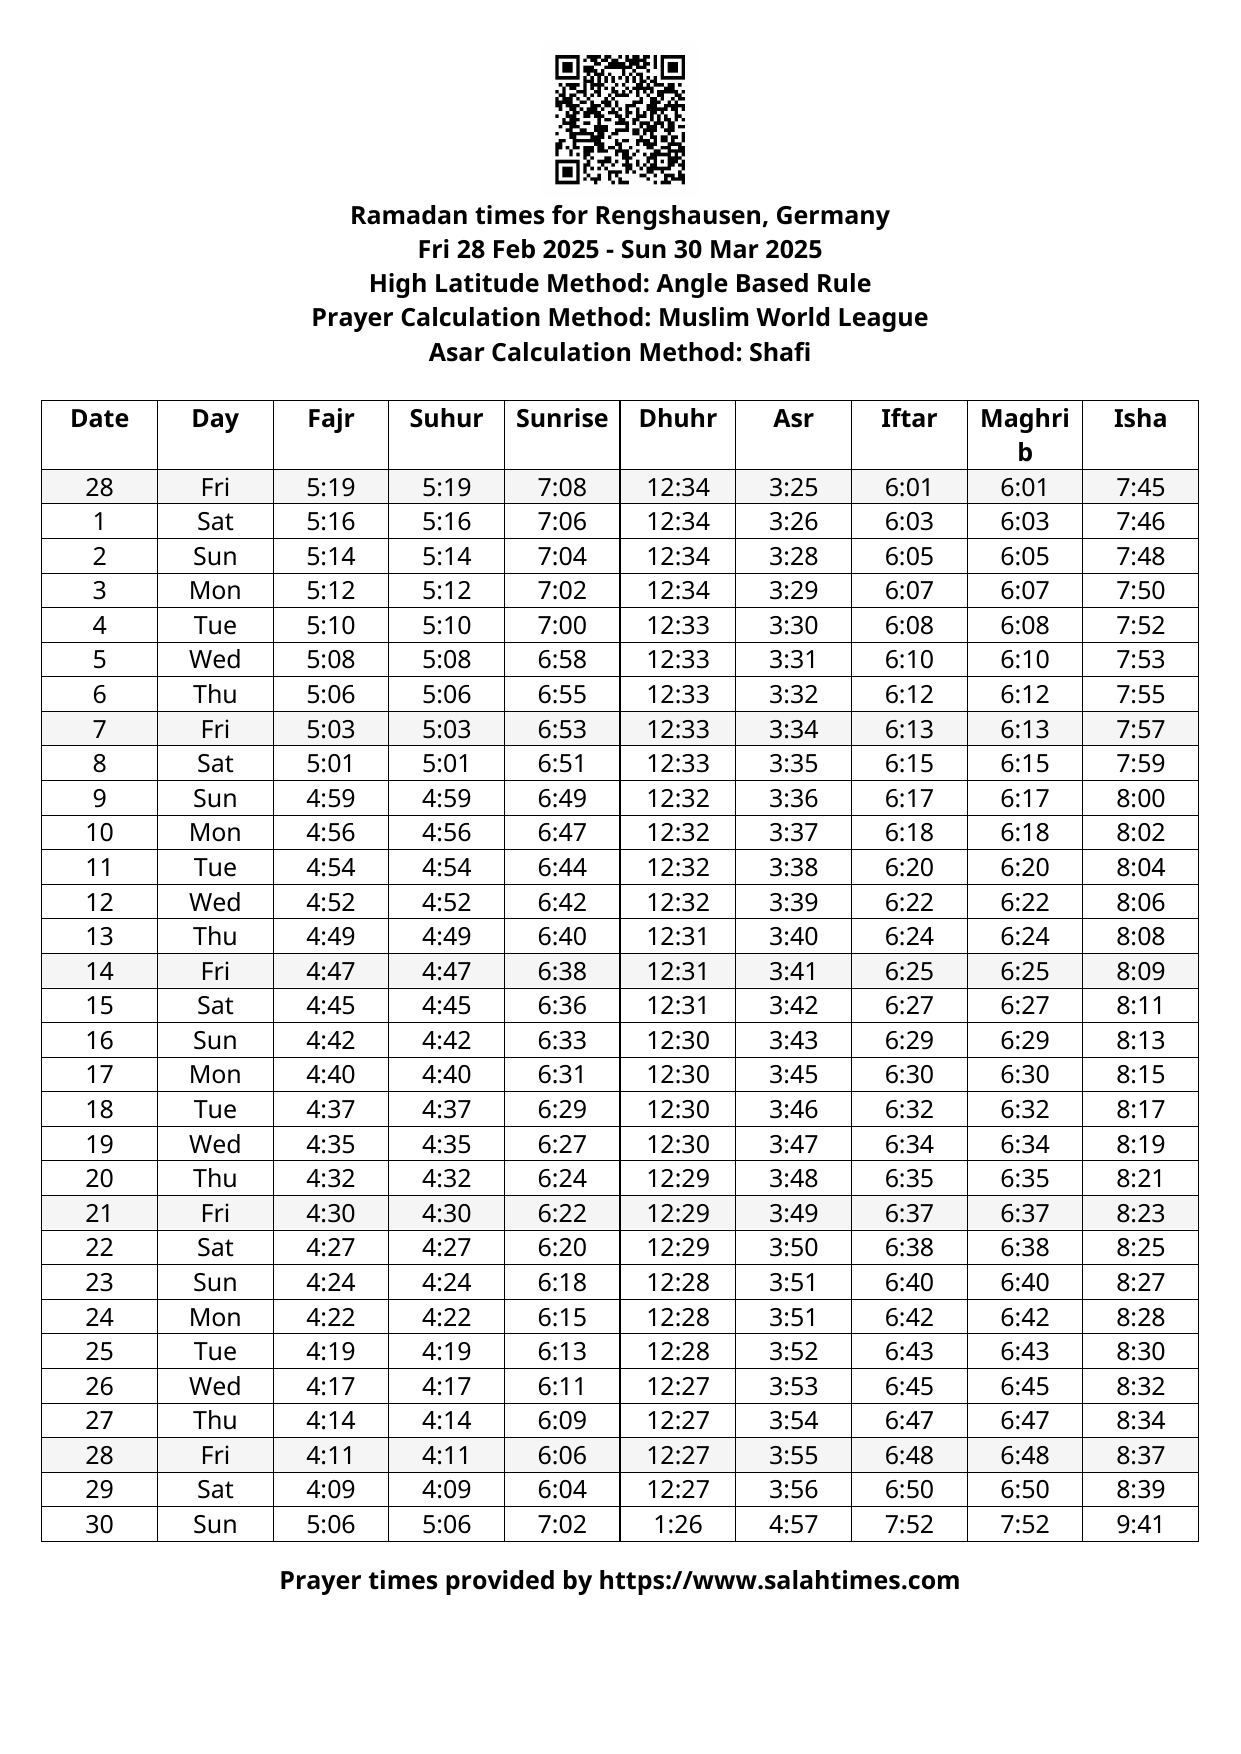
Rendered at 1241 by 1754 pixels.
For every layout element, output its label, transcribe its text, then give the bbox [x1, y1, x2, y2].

table_cell 6:15 [852, 746, 967, 780]
table_cell 5 [42, 643, 157, 676]
table_cell 6:42 [852, 1300, 967, 1333]
table_cell 4:40 [274, 1058, 388, 1091]
table_cell 4:37 [389, 1092, 504, 1126]
table_cell 6:27 [852, 989, 967, 1022]
table_cell 4:27 [389, 1231, 504, 1264]
table_cell 4:30 [274, 1196, 388, 1229]
table_cell 3:41 [736, 954, 851, 987]
table_cell 4:35 [274, 1127, 388, 1160]
table_cell 6:55 [505, 677, 619, 711]
table_cell Sun [158, 781, 273, 814]
table_cell 7:57 [1083, 712, 1198, 745]
table_cell 6:11 [505, 1369, 619, 1402]
table_cell 4 [42, 608, 157, 642]
table_cell 6:13 [852, 712, 967, 745]
table_cell 3:54 [736, 1404, 851, 1437]
table_cell 4:19 [274, 1334, 388, 1368]
table_cell 28 [42, 470, 157, 503]
table_cell 6:37 [852, 1196, 967, 1229]
table_cell 6:10 [852, 643, 967, 676]
table_cell Wed [158, 885, 273, 918]
table_cell 6:38 [968, 1231, 1082, 1264]
table_cell 3:34 [736, 712, 851, 745]
table_cell 12:33 [621, 608, 735, 642]
table_cell 5:08 [274, 643, 388, 676]
table_cell 6:22 [852, 885, 967, 918]
table_cell 6:29 [505, 1092, 619, 1126]
table_cell 5:01 [274, 746, 388, 780]
table_cell 12:28 [621, 1334, 735, 1368]
table_cell 5:10 [389, 608, 504, 642]
table_cell 6:29 [968, 1023, 1082, 1057]
table_cell 6:27 [505, 1127, 619, 1160]
table_cell 10 [42, 816, 157, 849]
table_cell 5:10 [274, 608, 388, 642]
table_cell 3:50 [736, 1231, 851, 1264]
table_cell 6:45 [968, 1369, 1082, 1402]
table_cell 4:57 [736, 1507, 851, 1541]
table_cell 6:40 [852, 1265, 967, 1299]
table_header Isha [1083, 401, 1198, 469]
table_cell 6:43 [852, 1334, 967, 1368]
table_header Suhur [389, 401, 504, 469]
table_cell 6:12 [852, 677, 967, 711]
table_cell 4:14 [389, 1404, 504, 1437]
table_cell 4:19 [389, 1334, 504, 1368]
table_cell 3:51 [736, 1265, 851, 1299]
table_cell 5:12 [389, 574, 504, 607]
table_cell 13 [42, 919, 157, 953]
table_cell 6:24 [505, 1161, 619, 1195]
table_cell 5:16 [274, 504, 388, 538]
table_cell 3:40 [736, 919, 851, 953]
table_cell 12:33 [621, 746, 735, 780]
table_cell 6:07 [852, 574, 967, 607]
table_cell Wed [158, 643, 273, 676]
table_cell Sat [158, 1231, 273, 1264]
table_cell 17 [42, 1058, 157, 1091]
table_cell Tue [158, 850, 273, 884]
table_cell 3:28 [736, 539, 851, 572]
table_cell 5:14 [274, 539, 388, 572]
table_cell 3:39 [736, 885, 851, 918]
table_cell 4:32 [389, 1161, 504, 1195]
table_cell 5:06 [274, 1507, 388, 1541]
table_cell 6:17 [852, 781, 967, 814]
table_cell 12:30 [621, 1023, 735, 1057]
table_cell 6:15 [505, 1300, 619, 1333]
table_cell 3:42 [736, 989, 851, 1022]
table_header Fajr [274, 401, 388, 469]
table_cell 8:13 [1083, 1023, 1198, 1057]
table_cell 6:10 [968, 643, 1082, 676]
table_cell Tue [158, 608, 273, 642]
table_cell 12:31 [621, 954, 735, 987]
table_cell 6:51 [505, 746, 619, 780]
table_cell 6:25 [968, 954, 1082, 987]
table_cell 4:32 [274, 1161, 388, 1195]
table_cell 6:53 [505, 712, 619, 745]
table_header Date [42, 401, 157, 469]
table_cell 4:11 [389, 1438, 504, 1472]
table_cell 26 [42, 1369, 157, 1402]
table_cell 6:20 [968, 850, 1082, 884]
table_cell 8:19 [1083, 1127, 1198, 1160]
table_cell 6:03 [852, 504, 967, 538]
table_cell 4:30 [389, 1196, 504, 1229]
table_cell 8:34 [1083, 1404, 1198, 1437]
table_cell 7:55 [1083, 677, 1198, 711]
table_header Asr [736, 401, 851, 469]
table_cell 7:52 [1083, 608, 1198, 642]
table_cell 12:30 [621, 1127, 735, 1160]
table_cell 5:03 [274, 712, 388, 745]
table_cell 12:32 [621, 885, 735, 918]
table_cell 4:45 [389, 989, 504, 1022]
table_cell 8:17 [1083, 1092, 1198, 1126]
table_cell 30 [42, 1507, 157, 1541]
table_cell 7 [42, 712, 157, 745]
table_cell 4:17 [274, 1369, 388, 1402]
table_cell 3:49 [736, 1196, 851, 1229]
table_cell 6:13 [968, 712, 1082, 745]
table_cell 6:13 [505, 1334, 619, 1368]
picture [542, 41, 699, 198]
table_cell 8:08 [1083, 919, 1198, 953]
table_cell 4:45 [274, 989, 388, 1022]
table_cell 12:27 [621, 1473, 735, 1506]
table_cell 8:25 [1083, 1231, 1198, 1264]
table_cell 6:05 [968, 539, 1082, 572]
table_cell 12:34 [621, 574, 735, 607]
table_cell 6:29 [852, 1023, 967, 1057]
table_cell 4:56 [274, 816, 388, 849]
table_cell 3:45 [736, 1058, 851, 1091]
table_cell 7:08 [505, 470, 619, 503]
table_cell 4:11 [274, 1438, 388, 1472]
table_cell 4:22 [274, 1300, 388, 1333]
table_cell 6:17 [968, 781, 1082, 814]
table_cell 12:34 [621, 504, 735, 538]
table_cell 12:27 [621, 1404, 735, 1437]
table_cell 12:33 [621, 677, 735, 711]
table_cell 6:47 [968, 1404, 1082, 1437]
table_cell 12:31 [621, 989, 735, 1022]
table_cell 1 [42, 504, 157, 538]
table_cell 8:06 [1083, 885, 1198, 918]
table_cell 6:40 [968, 1265, 1082, 1299]
table_cell 6:06 [505, 1438, 619, 1472]
table_cell Mon [158, 1300, 273, 1333]
table_cell 6:31 [505, 1058, 619, 1091]
table_cell 15 [42, 989, 157, 1022]
table_cell 5:06 [389, 677, 504, 711]
table_cell 6:24 [852, 919, 967, 953]
table_cell 8:39 [1083, 1473, 1198, 1506]
table_cell 12:30 [621, 1058, 735, 1091]
table_cell 3:51 [736, 1300, 851, 1333]
table_cell 5:19 [274, 470, 388, 503]
text Asar Calculation Method: Shafi [42, 334, 1198, 368]
table_cell 8:15 [1083, 1058, 1198, 1091]
table_cell 4:09 [389, 1473, 504, 1506]
table_cell 5:16 [389, 504, 504, 538]
table_cell 5:14 [389, 539, 504, 572]
table_cell 24 [42, 1300, 157, 1333]
table_cell 6:34 [852, 1127, 967, 1160]
table_cell 9 [42, 781, 157, 814]
table_cell 5:03 [389, 712, 504, 745]
table_cell Tue [158, 1334, 273, 1368]
table_header Maghrib [968, 401, 1082, 469]
table_cell 6:40 [505, 919, 619, 953]
table_cell 6:08 [852, 608, 967, 642]
table_cell 22 [42, 1231, 157, 1264]
table_cell 6:30 [852, 1058, 967, 1091]
table_cell 4:24 [274, 1265, 388, 1299]
table_cell 4:49 [274, 919, 388, 953]
table_cell 4:17 [389, 1369, 504, 1402]
table_cell 3:32 [736, 677, 851, 711]
table_cell 3:55 [736, 1438, 851, 1472]
table_cell 6:35 [852, 1161, 967, 1195]
table_cell 6:32 [852, 1092, 967, 1126]
table_cell Sun [158, 539, 273, 572]
table_cell 6:30 [968, 1058, 1082, 1091]
table_cell 8:27 [1083, 1265, 1198, 1299]
table_cell 3:31 [736, 643, 851, 676]
table_cell Fri [158, 954, 273, 987]
table_cell 6:35 [968, 1161, 1082, 1195]
table_cell 4:09 [274, 1473, 388, 1506]
table_cell 6:47 [505, 816, 619, 849]
table_cell 5:01 [389, 746, 504, 780]
table_cell 4:35 [389, 1127, 504, 1160]
table_cell 4:27 [274, 1231, 388, 1264]
table_header Sunrise [505, 401, 619, 469]
table_cell 6:38 [505, 954, 619, 987]
table_cell Sat [158, 504, 273, 538]
table_cell 7:53 [1083, 643, 1198, 676]
table_cell 8 [42, 746, 157, 780]
table_cell 20 [42, 1161, 157, 1195]
table_cell 6 [42, 677, 157, 711]
table_cell Sun [158, 1507, 273, 1541]
table_cell 1:26 [621, 1507, 735, 1541]
table_cell 7:02 [505, 1507, 619, 1541]
table_cell 27 [42, 1404, 157, 1437]
table_cell Wed [158, 1369, 273, 1402]
table_cell 16 [42, 1023, 157, 1057]
table_cell 12:34 [621, 470, 735, 503]
table_cell 3:37 [736, 816, 851, 849]
table_cell 5:08 [389, 643, 504, 676]
table_cell 6:38 [852, 1231, 967, 1264]
table_cell 12:29 [621, 1196, 735, 1229]
table_header Dhuhr [621, 401, 735, 469]
table_cell 4:37 [274, 1092, 388, 1126]
table_cell Sat [158, 1473, 273, 1506]
table_cell 6:05 [852, 539, 967, 572]
table_cell 6:34 [968, 1127, 1082, 1160]
table_cell 4:49 [389, 919, 504, 953]
table_cell Fri [158, 1438, 273, 1472]
table_cell 4:59 [274, 781, 388, 814]
table_cell 4:40 [389, 1058, 504, 1091]
table_cell 3:47 [736, 1127, 851, 1160]
table_cell 7:45 [1083, 470, 1198, 503]
table_cell Thu [158, 1404, 273, 1437]
table_cell 3:43 [736, 1023, 851, 1057]
table_cell 6:18 [505, 1265, 619, 1299]
table_cell Wed [158, 1127, 273, 1160]
table_cell 6:42 [505, 885, 619, 918]
table_cell 6:58 [505, 643, 619, 676]
table_cell 8:28 [1083, 1300, 1198, 1333]
table_cell 6:49 [505, 781, 619, 814]
table_cell 12:29 [621, 1161, 735, 1195]
table_cell 6:01 [852, 470, 967, 503]
table_cell 6:22 [505, 1196, 619, 1229]
table_cell 8:32 [1083, 1369, 1198, 1402]
table_cell 6:07 [968, 574, 1082, 607]
table_cell Fri [158, 470, 273, 503]
table_cell 28 [42, 1438, 157, 1472]
table_cell 6:48 [968, 1438, 1082, 1472]
text Prayer Calculation Method: Muslim World League [42, 300, 1198, 334]
text High Latitude Method: Angle Based Rule [42, 266, 1198, 300]
table_cell 3:35 [736, 746, 851, 780]
table_cell 4:14 [274, 1404, 388, 1437]
table_cell Sun [158, 1265, 273, 1299]
table_cell 6:09 [505, 1404, 619, 1437]
table_cell Mon [158, 816, 273, 849]
text Ramadan times for Rengshausen, Germany [42, 198, 1198, 232]
table_cell Thu [158, 919, 273, 953]
table_cell 12:32 [621, 781, 735, 814]
table_cell 6:01 [968, 470, 1082, 503]
table_cell 6:18 [852, 816, 967, 849]
table_cell 4:59 [389, 781, 504, 814]
table_cell 8:30 [1083, 1334, 1198, 1368]
table_cell 4:52 [389, 885, 504, 918]
table_cell 6:03 [968, 504, 1082, 538]
table_cell 6:50 [968, 1473, 1082, 1506]
table_cell Thu [158, 1161, 273, 1195]
table_cell 6:20 [505, 1231, 619, 1264]
table_cell 4:56 [389, 816, 504, 849]
table_cell Sat [158, 746, 273, 780]
table_cell 6:32 [968, 1092, 1082, 1126]
table_cell 3:30 [736, 608, 851, 642]
table_cell 8:21 [1083, 1161, 1198, 1195]
table_cell 12:29 [621, 1231, 735, 1264]
table_cell 6:24 [968, 919, 1082, 953]
table_cell 6:42 [968, 1300, 1082, 1333]
table_cell 21 [42, 1196, 157, 1229]
table_cell 8:23 [1083, 1196, 1198, 1229]
table_cell 6:50 [852, 1473, 967, 1506]
text Fri 28 Feb 2025 - Sun 30 Mar 2025 [42, 232, 1198, 266]
table_cell 6:27 [968, 989, 1082, 1022]
table_cell 6:37 [968, 1196, 1082, 1229]
table_cell 12 [42, 885, 157, 918]
table_cell Mon [158, 574, 273, 607]
table_cell 3:38 [736, 850, 851, 884]
table_cell 12:32 [621, 850, 735, 884]
table_cell 6:15 [968, 746, 1082, 780]
table_cell 3:26 [736, 504, 851, 538]
table_cell 4:24 [389, 1265, 504, 1299]
table_cell 6:33 [505, 1023, 619, 1057]
table_cell 4:54 [389, 850, 504, 884]
table_cell 6:22 [968, 885, 1082, 918]
table_cell 12:27 [621, 1369, 735, 1402]
table_cell 12:30 [621, 1092, 735, 1126]
table_cell 12:33 [621, 712, 735, 745]
table_cell 8:00 [1083, 781, 1198, 814]
table_cell 25 [42, 1334, 157, 1368]
table_header Day [158, 401, 273, 469]
table_cell 14 [42, 954, 157, 987]
table_cell 6:47 [852, 1404, 967, 1437]
table_cell 12:32 [621, 816, 735, 849]
table_cell 3:36 [736, 781, 851, 814]
table_cell 18 [42, 1092, 157, 1126]
table_cell 6:25 [852, 954, 967, 987]
text Prayer times provided by https://www.salahtimes.com [42, 1563, 1198, 1597]
table_cell 3:52 [736, 1334, 851, 1368]
table_header Iftar [852, 401, 967, 469]
table_cell Thu [158, 677, 273, 711]
table_cell 3:53 [736, 1369, 851, 1402]
table_cell 7:02 [505, 574, 619, 607]
table_cell 5:12 [274, 574, 388, 607]
table_cell 3 [42, 574, 157, 607]
table_cell 12:27 [621, 1438, 735, 1472]
table_cell 7:52 [968, 1507, 1082, 1541]
table_cell 6:36 [505, 989, 619, 1022]
table_cell 12:34 [621, 539, 735, 572]
table_cell 4:54 [274, 850, 388, 884]
table_cell 12:28 [621, 1300, 735, 1333]
table_cell 6:43 [968, 1334, 1082, 1368]
table_cell 7:48 [1083, 539, 1198, 572]
table_cell 3:48 [736, 1161, 851, 1195]
table_cell 12:28 [621, 1265, 735, 1299]
table_cell 6:18 [968, 816, 1082, 849]
table_cell 8:37 [1083, 1438, 1198, 1472]
table_cell 4:47 [389, 954, 504, 987]
table_cell 7:06 [505, 504, 619, 538]
table_cell 29 [42, 1473, 157, 1506]
table_cell 7:46 [1083, 504, 1198, 538]
table_cell 11 [42, 850, 157, 884]
table_cell 12:31 [621, 919, 735, 953]
table_cell 6:12 [968, 677, 1082, 711]
table_cell 3:29 [736, 574, 851, 607]
table_cell 6:45 [852, 1369, 967, 1402]
table_cell 4:42 [274, 1023, 388, 1057]
table_cell 4:42 [389, 1023, 504, 1057]
table_cell 7:00 [505, 608, 619, 642]
table_cell 9:41 [1083, 1507, 1198, 1541]
table_cell Sun [158, 1023, 273, 1057]
table_cell 6:44 [505, 850, 619, 884]
table_cell 6:08 [968, 608, 1082, 642]
table_cell 5:06 [274, 677, 388, 711]
table_cell Fri [158, 1196, 273, 1229]
table_cell Fri [158, 712, 273, 745]
table_cell Sat [158, 989, 273, 1022]
table_cell 4:52 [274, 885, 388, 918]
table_cell 7:04 [505, 539, 619, 572]
table_cell 7:50 [1083, 574, 1198, 607]
table_cell 5:06 [389, 1507, 504, 1541]
table_cell 8:09 [1083, 954, 1198, 987]
table_cell 6:20 [852, 850, 967, 884]
table_cell 12:33 [621, 643, 735, 676]
table_cell 5:19 [389, 470, 504, 503]
table_cell 8:02 [1083, 816, 1198, 849]
table_cell 19 [42, 1127, 157, 1160]
table_cell 2 [42, 539, 157, 572]
table_cell 3:46 [736, 1092, 851, 1126]
table_cell 4:22 [389, 1300, 504, 1333]
table_cell 6:48 [852, 1438, 967, 1472]
table_cell Tue [158, 1092, 273, 1126]
table_cell 7:52 [852, 1507, 967, 1541]
table_cell 8:11 [1083, 989, 1198, 1022]
table_cell 3:25 [736, 470, 851, 503]
table_cell 8:04 [1083, 850, 1198, 884]
table_cell Mon [158, 1058, 273, 1091]
table_cell 7:59 [1083, 746, 1198, 780]
table_cell 4:47 [274, 954, 388, 987]
table_cell 3:56 [736, 1473, 851, 1506]
table_cell 6:04 [505, 1473, 619, 1506]
table_cell 23 [42, 1265, 157, 1299]
